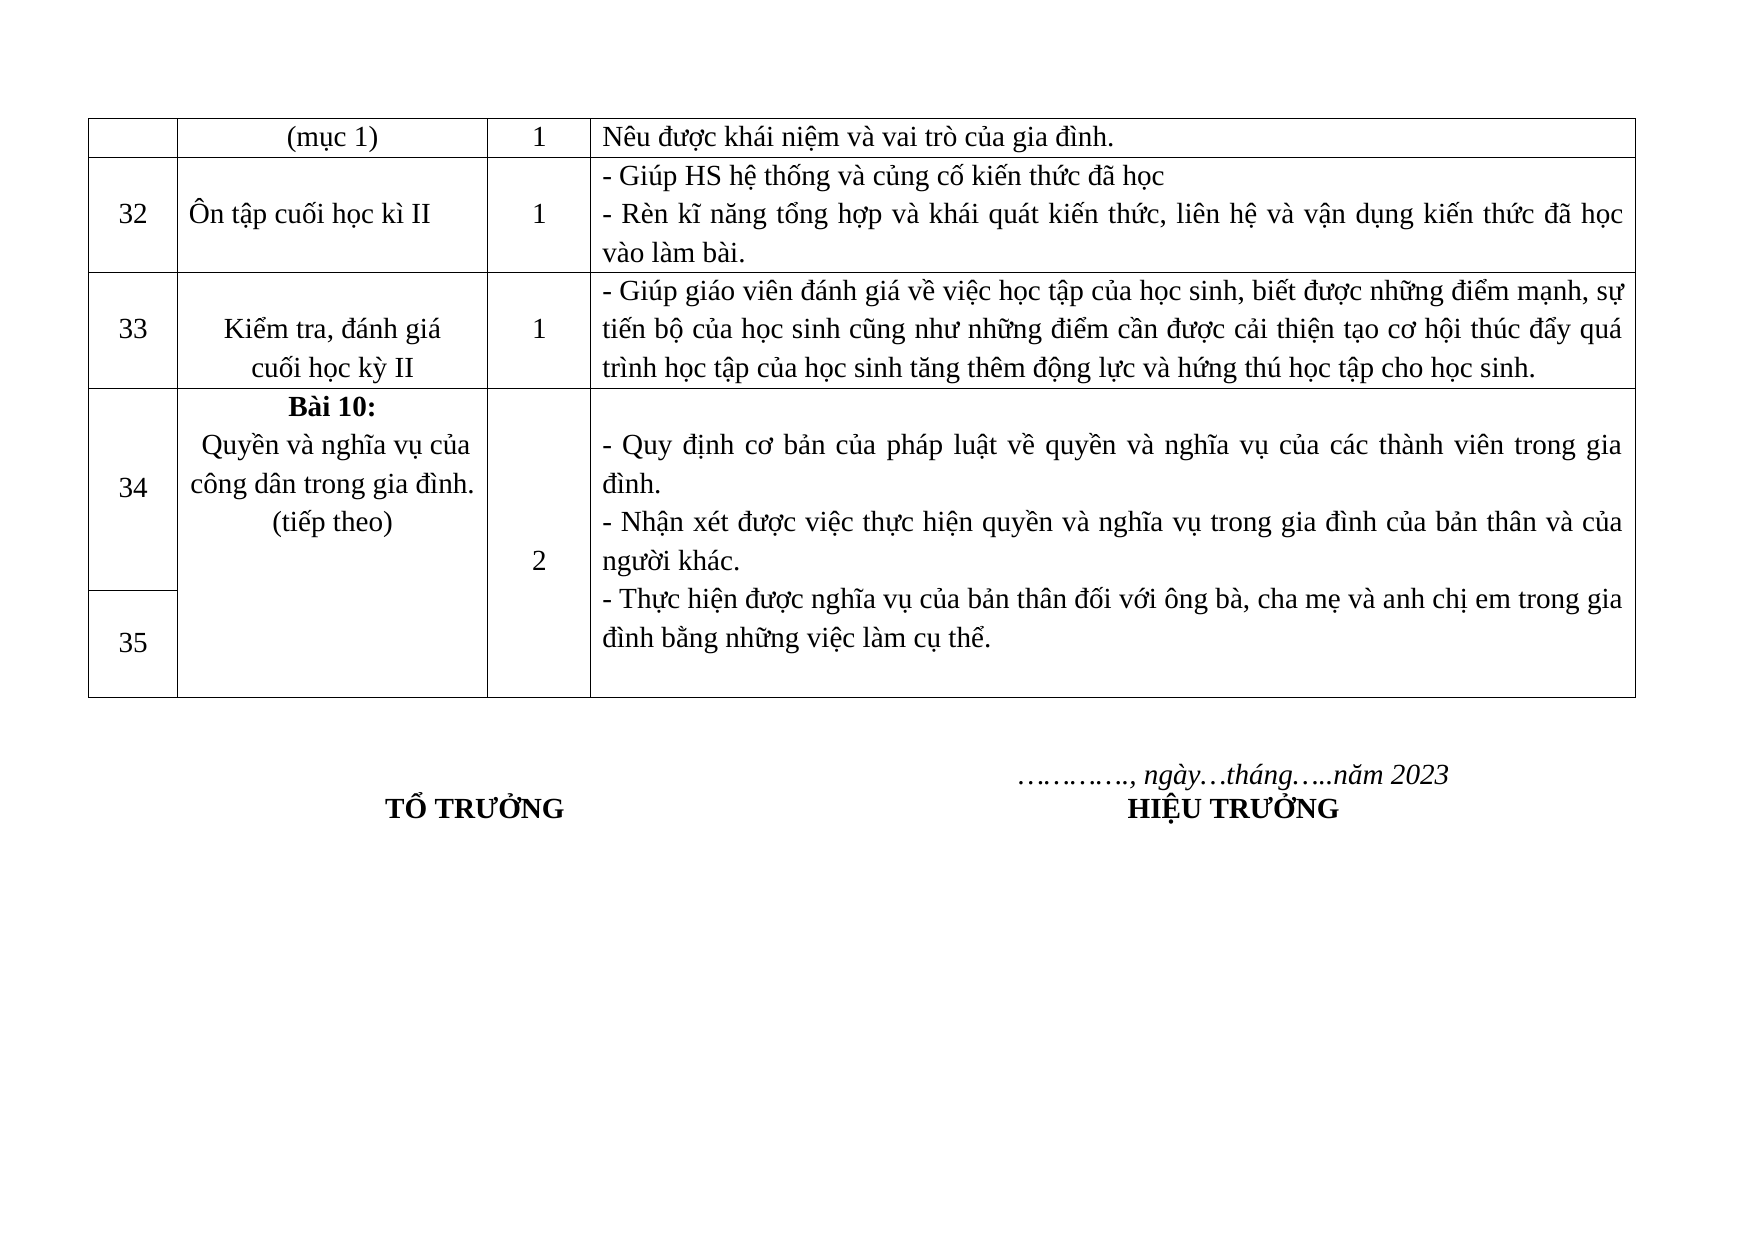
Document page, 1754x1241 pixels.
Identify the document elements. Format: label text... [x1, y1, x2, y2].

table_cell 1 [488, 273, 590, 388]
table_cell 1 [488, 158, 590, 272]
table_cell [178, 119, 487, 157]
table_cell Ôn tập cuối học kì II [178, 158, 487, 272]
table_cell 33 [89, 273, 177, 388]
table_cell 35 [89, 591, 177, 697]
table_cell Bài 10: Quyền và nghĩa vụ của công dân trong gia đình. (tiếp theo) [178, 389, 487, 697]
table_cell 34 [89, 389, 177, 589]
table_header TỔ TRƯỞNG [136, 758, 813, 824]
table_cell - Giúp HS hệ thống và củng cố kiến thức đã học - Rèn kĩ năng tổng hợp và khái quát kiến thức, liên hệ và vận dụng kiến thức đã học vào làm bài. [591, 158, 1635, 272]
table_cell 1 [488, 119, 590, 157]
table_cell - Quy định cơ bản của pháp luật về quyền và nghĩa vụ của các thành viên trong gia đình. - Nhận xét được việc thực hiện quyền và nghĩa vụ trong gia đình của bản thân và của người khác. - Thực hiện được nghĩa vụ của bản thân đối với ông bà, cha mẹ và anh chị em trong gia đình bằng những việc làm cụ thể. [591, 389, 1635, 697]
table_cell - Giúp giáo viên đánh giá về việc học tập của học sinh, biết được những điểm mạnh, sự tiến bộ của học sinh cũng như những điểm cần được cải thiện tạo cơ hội thúc đẩy quá trình học tập của học sinh tăng thêm động lực và hứng thú học tập cho học sinh. [591, 273, 1635, 388]
table_header …………., ngày…tháng…..năm 2023 HIỆU TRƯỞNG [813, 758, 1654, 824]
table_cell 31 [89, 119, 177, 157]
table_cell 32 [89, 158, 177, 272]
table_cell Kiểm tra, đánh giá cuối học kỳ II [178, 273, 487, 388]
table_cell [591, 119, 1635, 157]
table_cell 2 [488, 389, 590, 697]
